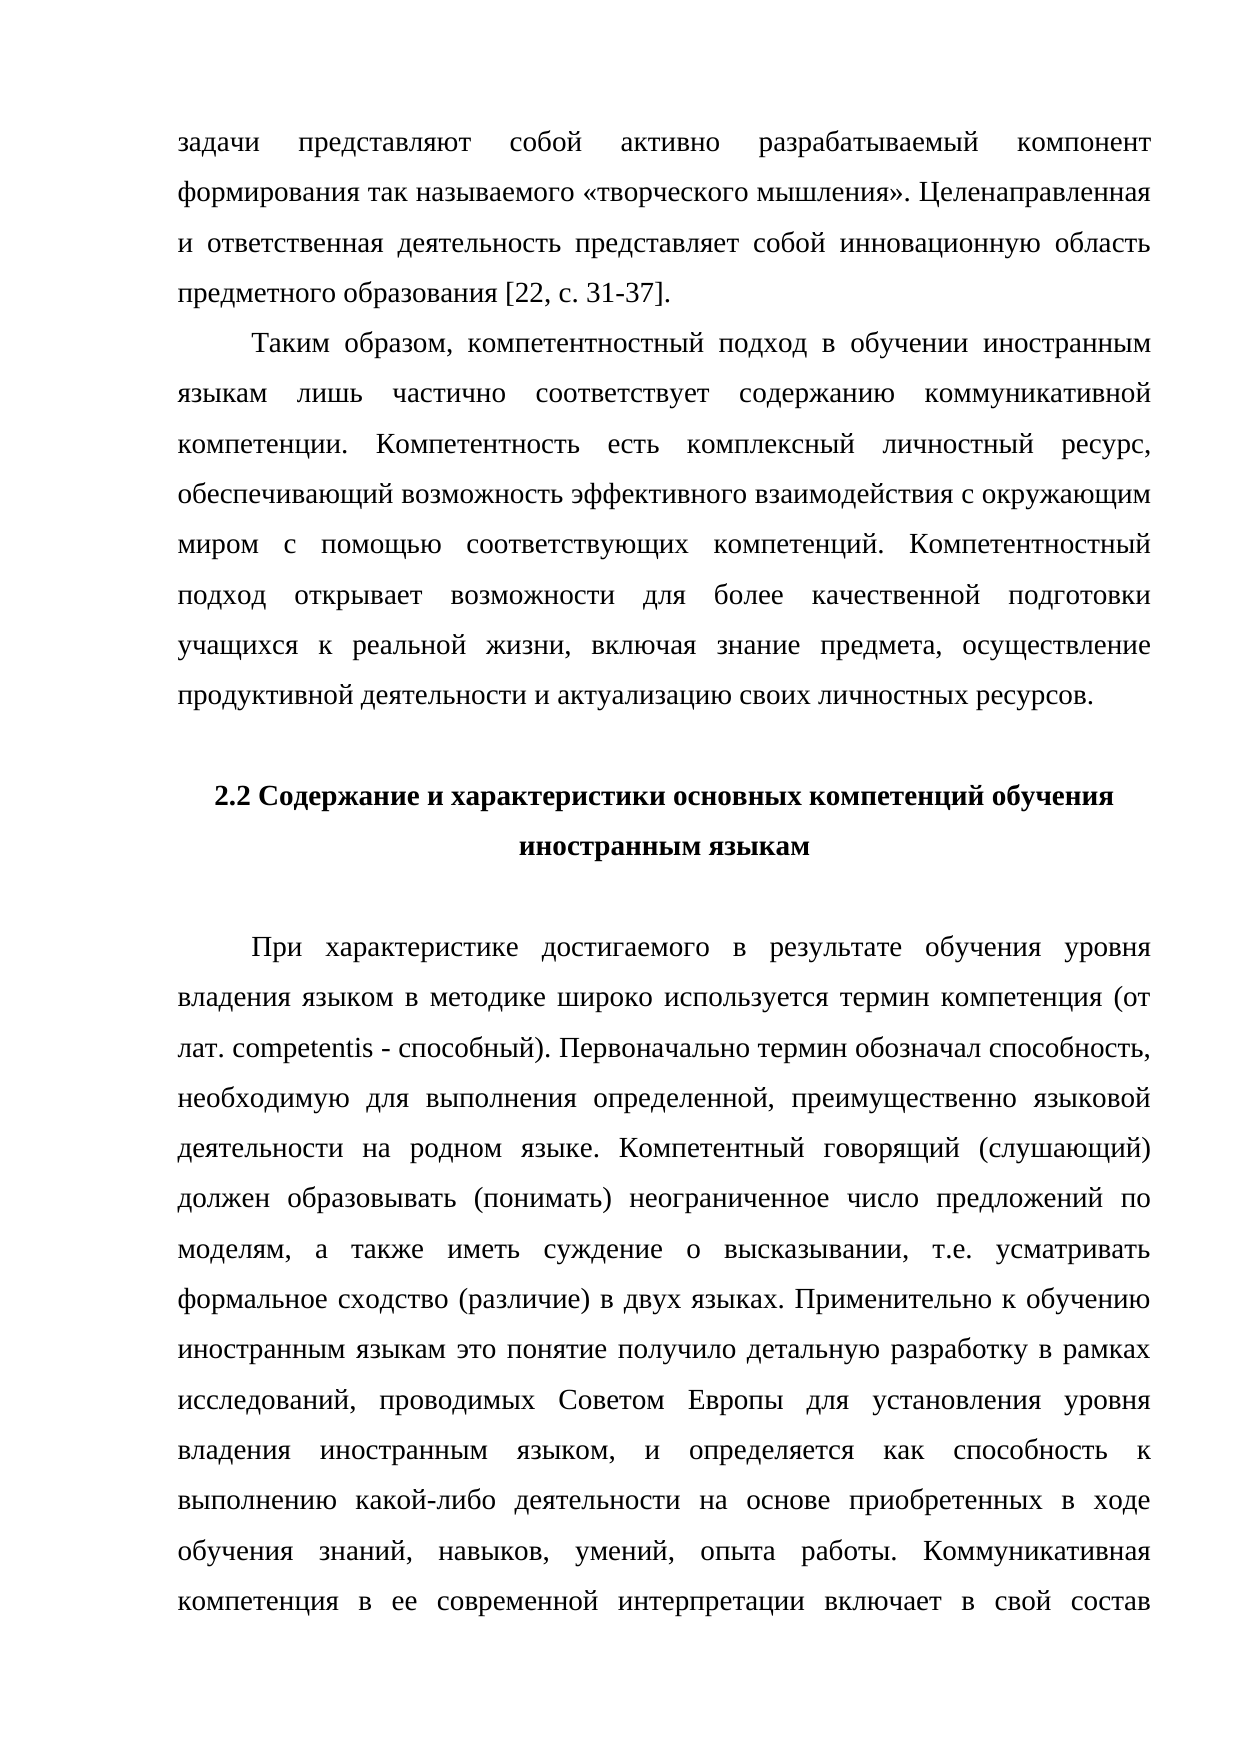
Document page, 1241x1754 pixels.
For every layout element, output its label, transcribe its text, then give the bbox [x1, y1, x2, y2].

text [177, 124, 1152, 308]
text Таким образом, компетентностный подход в обучении иностранным языкам лишь частично соответствует содержанию коммуникативной компетенции. Компетентность есть комплексный личностный ресурс, обеспечивающий возможность эффективного взаимодействия с окружающим миром с помощью соответствующих компетенций. Компетентностный подход открывает возможности для более качественной подготовки учащихся к реальной жизни, включая знание предмета, осуществление продуктивной деятельности и актуализацию своих личностных ресурсов. [177, 325, 1152, 711]
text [177, 929, 1152, 1617]
text 2.2 Содержание и характеристики основных компетенций обучения иностранным языкам [177, 778, 1152, 862]
